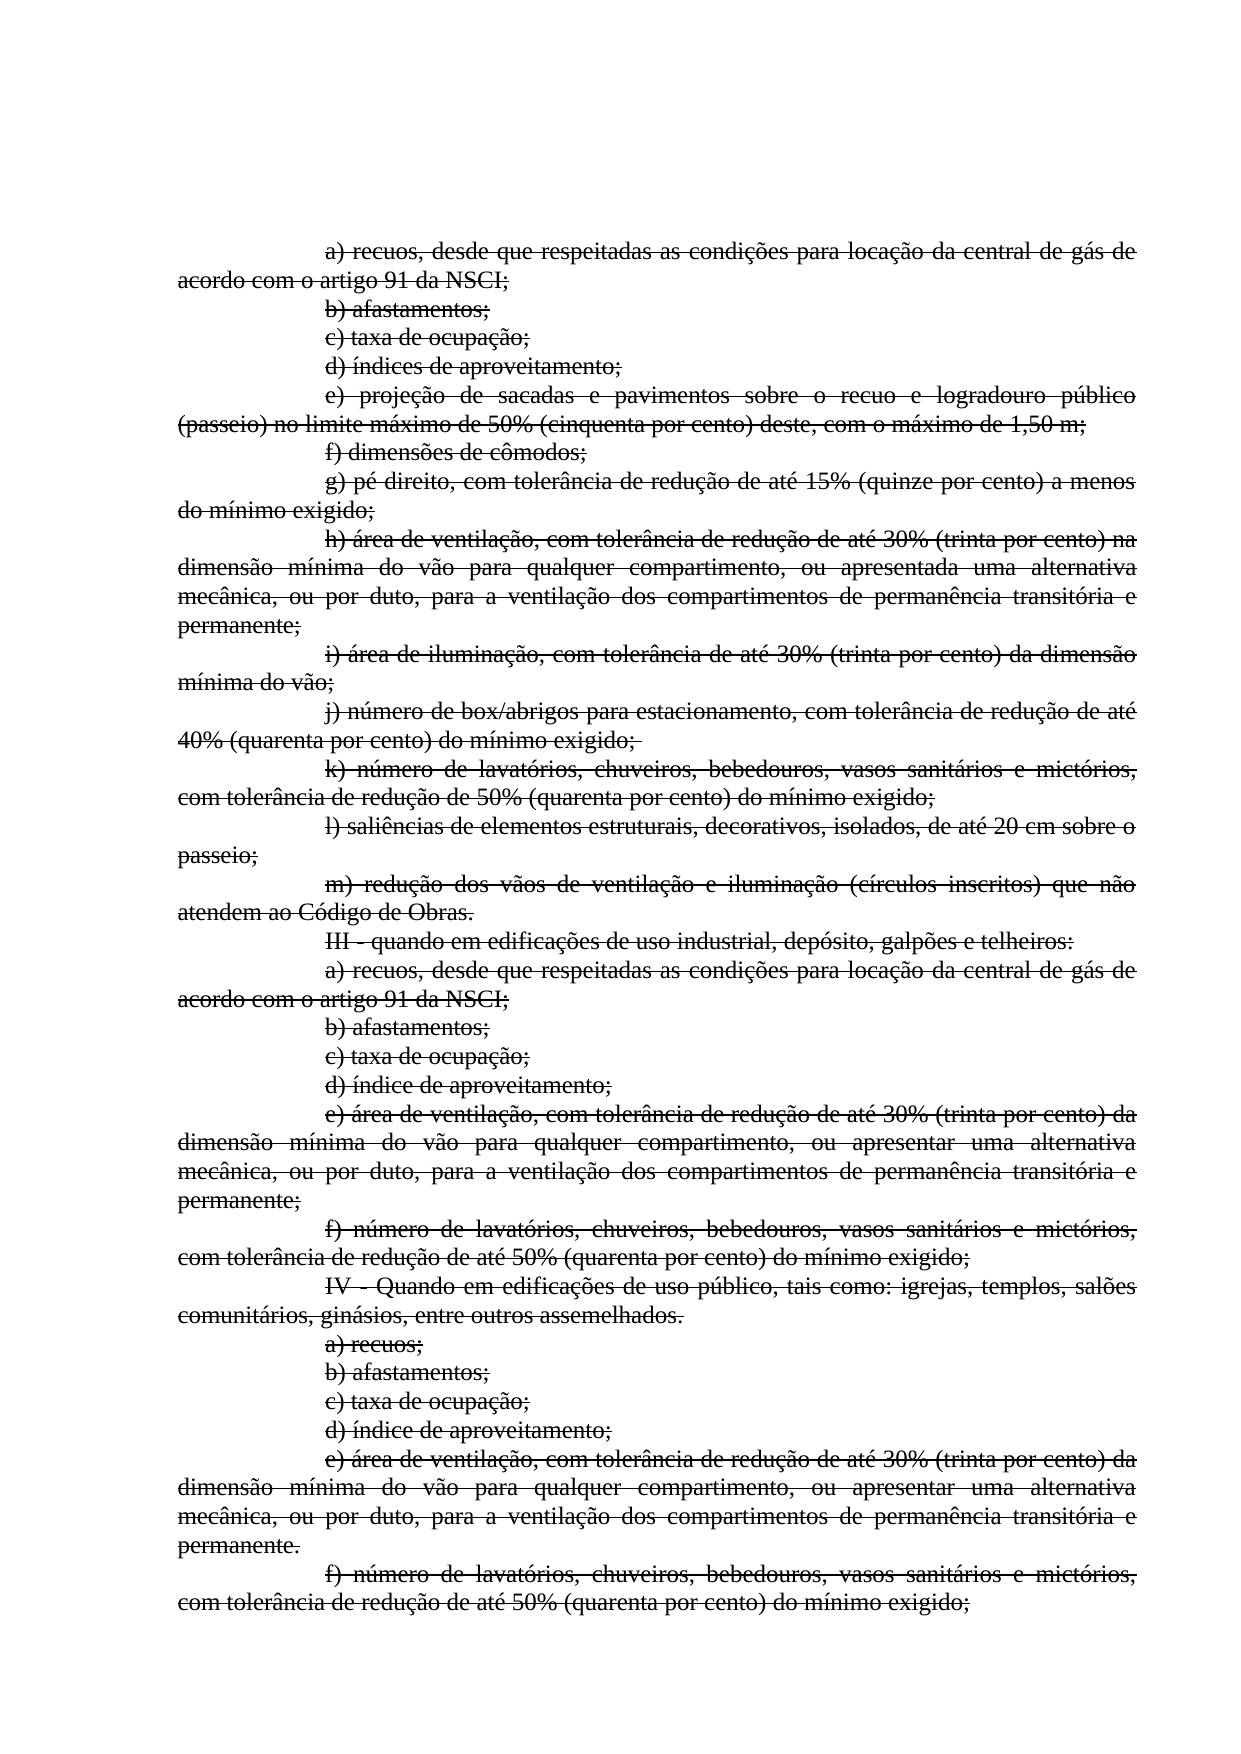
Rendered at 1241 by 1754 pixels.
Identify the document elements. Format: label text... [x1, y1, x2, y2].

text h) área de ventilação, com tolerância de redução de até 30% (trinta por cento) na dimensão mínima do vão para qualquer compartimento, ou apresentada uma alternativa mecânica, ou por duto, para a ventilação dos compartimentos de permanência transitória e permanente; [177, 569, 1137, 597]
text e) projeção de sacadas e pavimentos sobre o recuo e logradouro público (passeio) no limite máximo de 50% (cinquenta por cento) deste, com o máximo de 1,50 m; [177, 380, 1137, 437]
text k) número de lavatórios, chuveiros, bebedouros, vasos sanitários e mictórios, com tolerância de redução de 50% (quarenta por cento) do mínimo exigido; [177, 754, 1137, 811]
text l) saliências de elementos estruturais, decorativos, isolados, de até 20 cm sobre o passeio; [177, 811, 1137, 869]
text f) número de lavatórios, chuveiros, bebedouros, vasos sanitários e mictórios, com tolerância de redução de até 50% (quarenta por cento) do mínimo exigido; [177, 1214, 1137, 1271]
text i) área de iluminação, com tolerância de até 30% (trinta por cento) da dimensão mínima do vão; [177, 639, 1137, 696]
text c) taxa de ocupação; [177, 1041, 1137, 1070]
text h) área de ventilação, com tolerância de redução de até 30% (trinta por cento) na dimensão mínima do vão para qualquer compartimento, ou apresentada uma alternativa mecânica, ou por duto, para a ventilação dos compartimentos de permanência transitória e permanente; [177, 524, 1137, 568]
text g) pé direito, com tolerância de redução de até 15% (quinze por cento) a menos do mínimo exigido; [177, 466, 1137, 524]
text a) recuos, desde que respeitadas as condições para locação da central de gás de acordo com o artigo 91 da NSCI; [177, 955, 1137, 1012]
text b) afastamentos; [177, 294, 1137, 322]
text e) área de ventilação, com tolerância de redução de até 30% (trinta por cento) da dimensão mínima do vão para qualquer compartimento, ou apresentar uma alternativa mecânica, ou por duto, para a ventilação dos compartimentos de permanência transitória e permanente; [177, 1099, 1137, 1172]
text f) dimensões de cômodos; [177, 437, 1137, 466]
text a) recuos, desde que respeitadas as condições para locação da central de gás de acordo com o artigo 91 da NSCI; [177, 236, 1137, 294]
text d) índice de aproveitamento; [177, 1415, 1137, 1444]
text c) taxa de ocupação; [177, 322, 1137, 351]
text III - quando em edificações de uso industrial, depósito, galpões e telheiros: [177, 926, 1137, 955]
text j) número de box/abrigos para estacionamento, com tolerância de redução de até 40% (quarenta por cento) do mínimo exigido; [177, 696, 1137, 754]
text b) afastamentos; [177, 1357, 1137, 1386]
text b) afastamentos; [177, 1012, 1137, 1041]
text e) área de ventilação, com tolerância de redução de até 30% (trinta por cento) da dimensão mínima do vão para qualquer compartimento, ou apresentar uma alternativa mecânica, ou por duto, para a ventilação dos compartimentos de permanência transitória e permanente. [177, 1444, 1137, 1517]
text e) área de ventilação, com tolerância de redução de até 30% (trinta por cento) da dimensão mínima do vão para qualquer compartimento, ou apresentar uma alternativa mecânica, ou por duto, para a ventilação dos compartimentos de permanência transitória e permanente; [177, 1173, 1137, 1214]
text a) recuos; [177, 1329, 1137, 1357]
text d) índices de aproveitamento; [177, 351, 1137, 380]
text d) índice de aproveitamento; [177, 1070, 1137, 1099]
text IV - Quando em edificações de uso público, tais como: igrejas, templos, salões comunitários, ginásios, entre outros assemelhados. [177, 1271, 1137, 1329]
text m) redução dos vãos de ventilação e iluminação (círculos inscritos) que não atendem ao Código de Obras. [177, 869, 1137, 926]
text f) número de lavatórios, chuveiros, bebedouros, vasos sanitários e mictórios, com tolerância de redução de até 50% (quarenta por cento) do mínimo exigido; [177, 1559, 1137, 1616]
text e) área de ventilação, com tolerância de redução de até 30% (trinta por cento) da dimensão mínima do vão para qualquer compartimento, ou apresentar uma alternativa mecânica, ou por duto, para a ventilação dos compartimentos de permanência transitória e permanente. [177, 1518, 1137, 1559]
text h) área de ventilação, com tolerância de redução de até 30% (trinta por cento) na dimensão mínima do vão para qualquer compartimento, ou apresentada uma alternativa mecânica, ou por duto, para a ventilação dos compartimentos de permanência transitória e permanente; [177, 598, 1137, 639]
text c) taxa de ocupação; [177, 1386, 1137, 1415]
